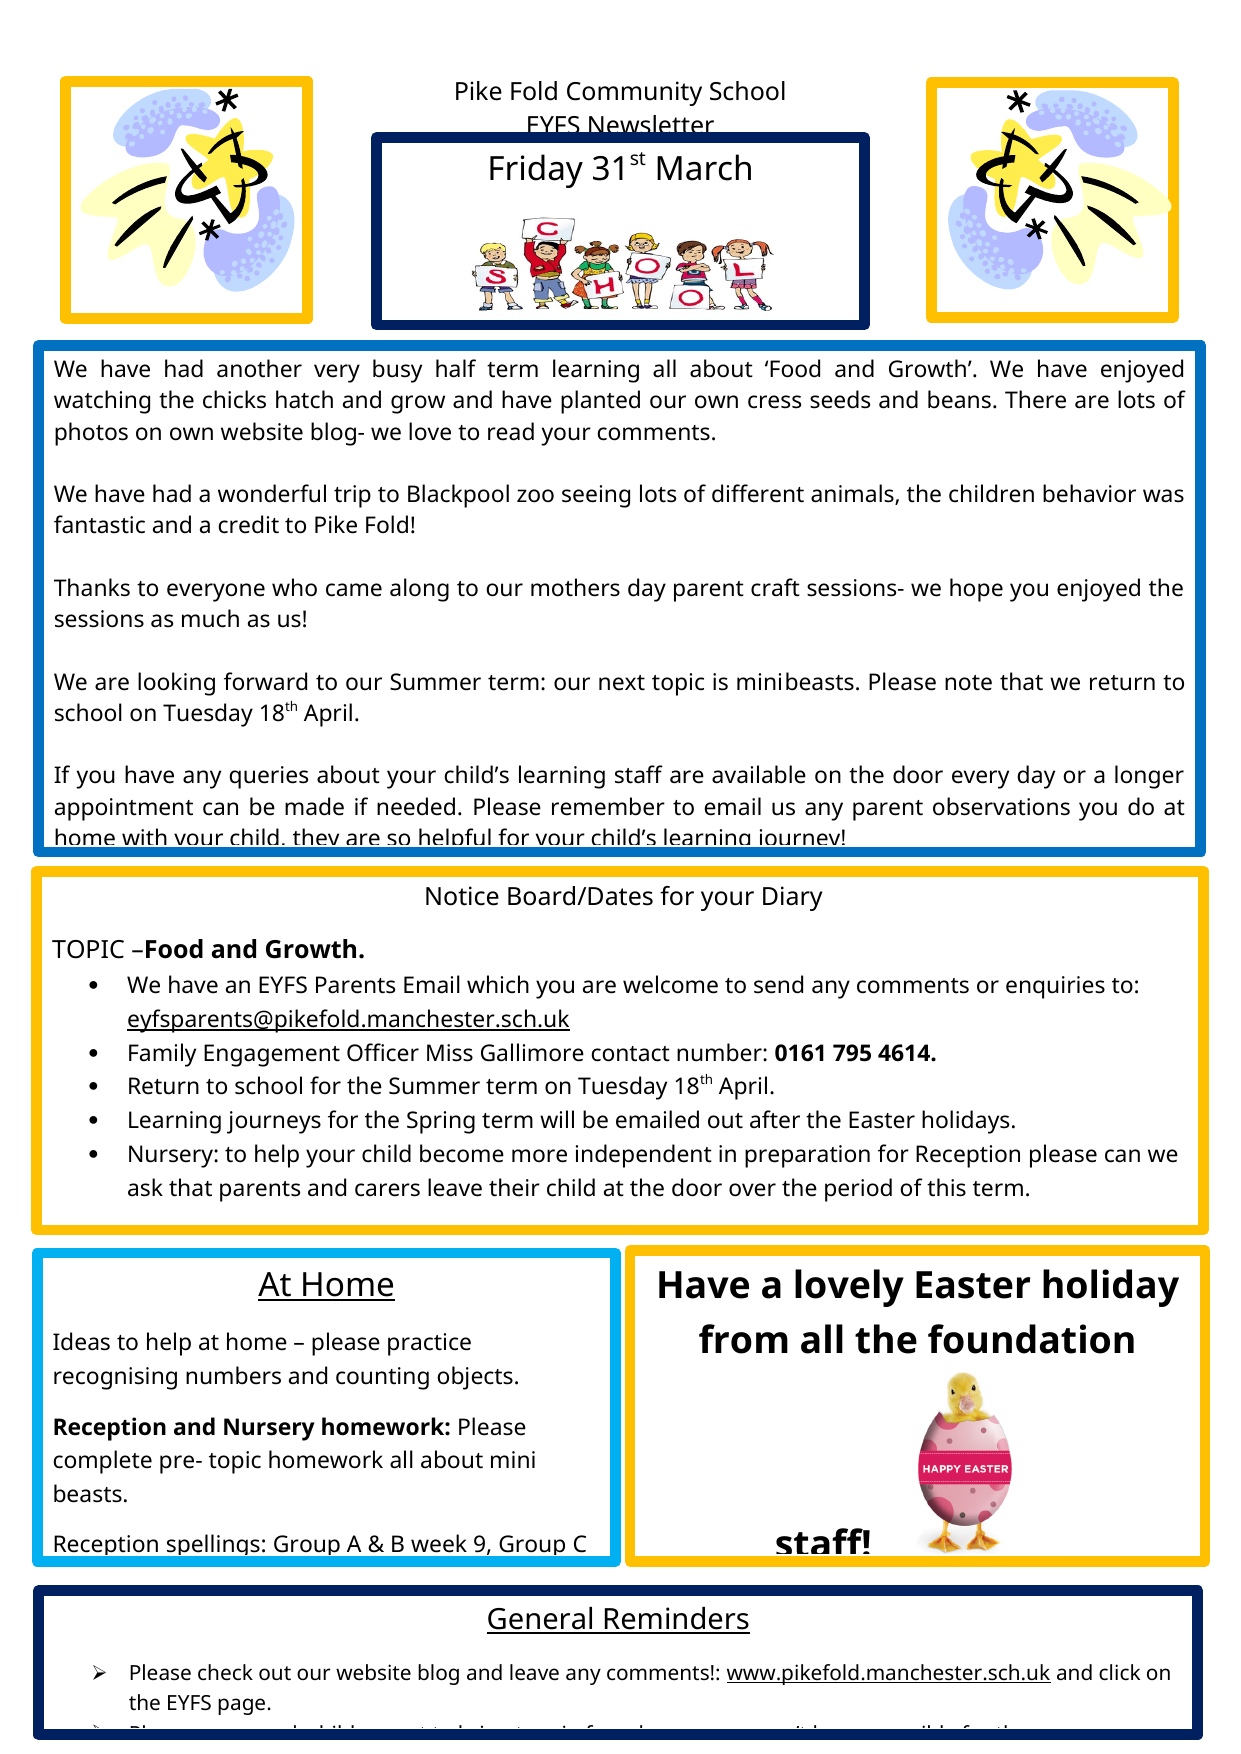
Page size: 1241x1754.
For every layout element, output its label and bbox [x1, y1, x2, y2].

picture [458, 210, 783, 314]
picture [871, 1368, 1061, 1554]
